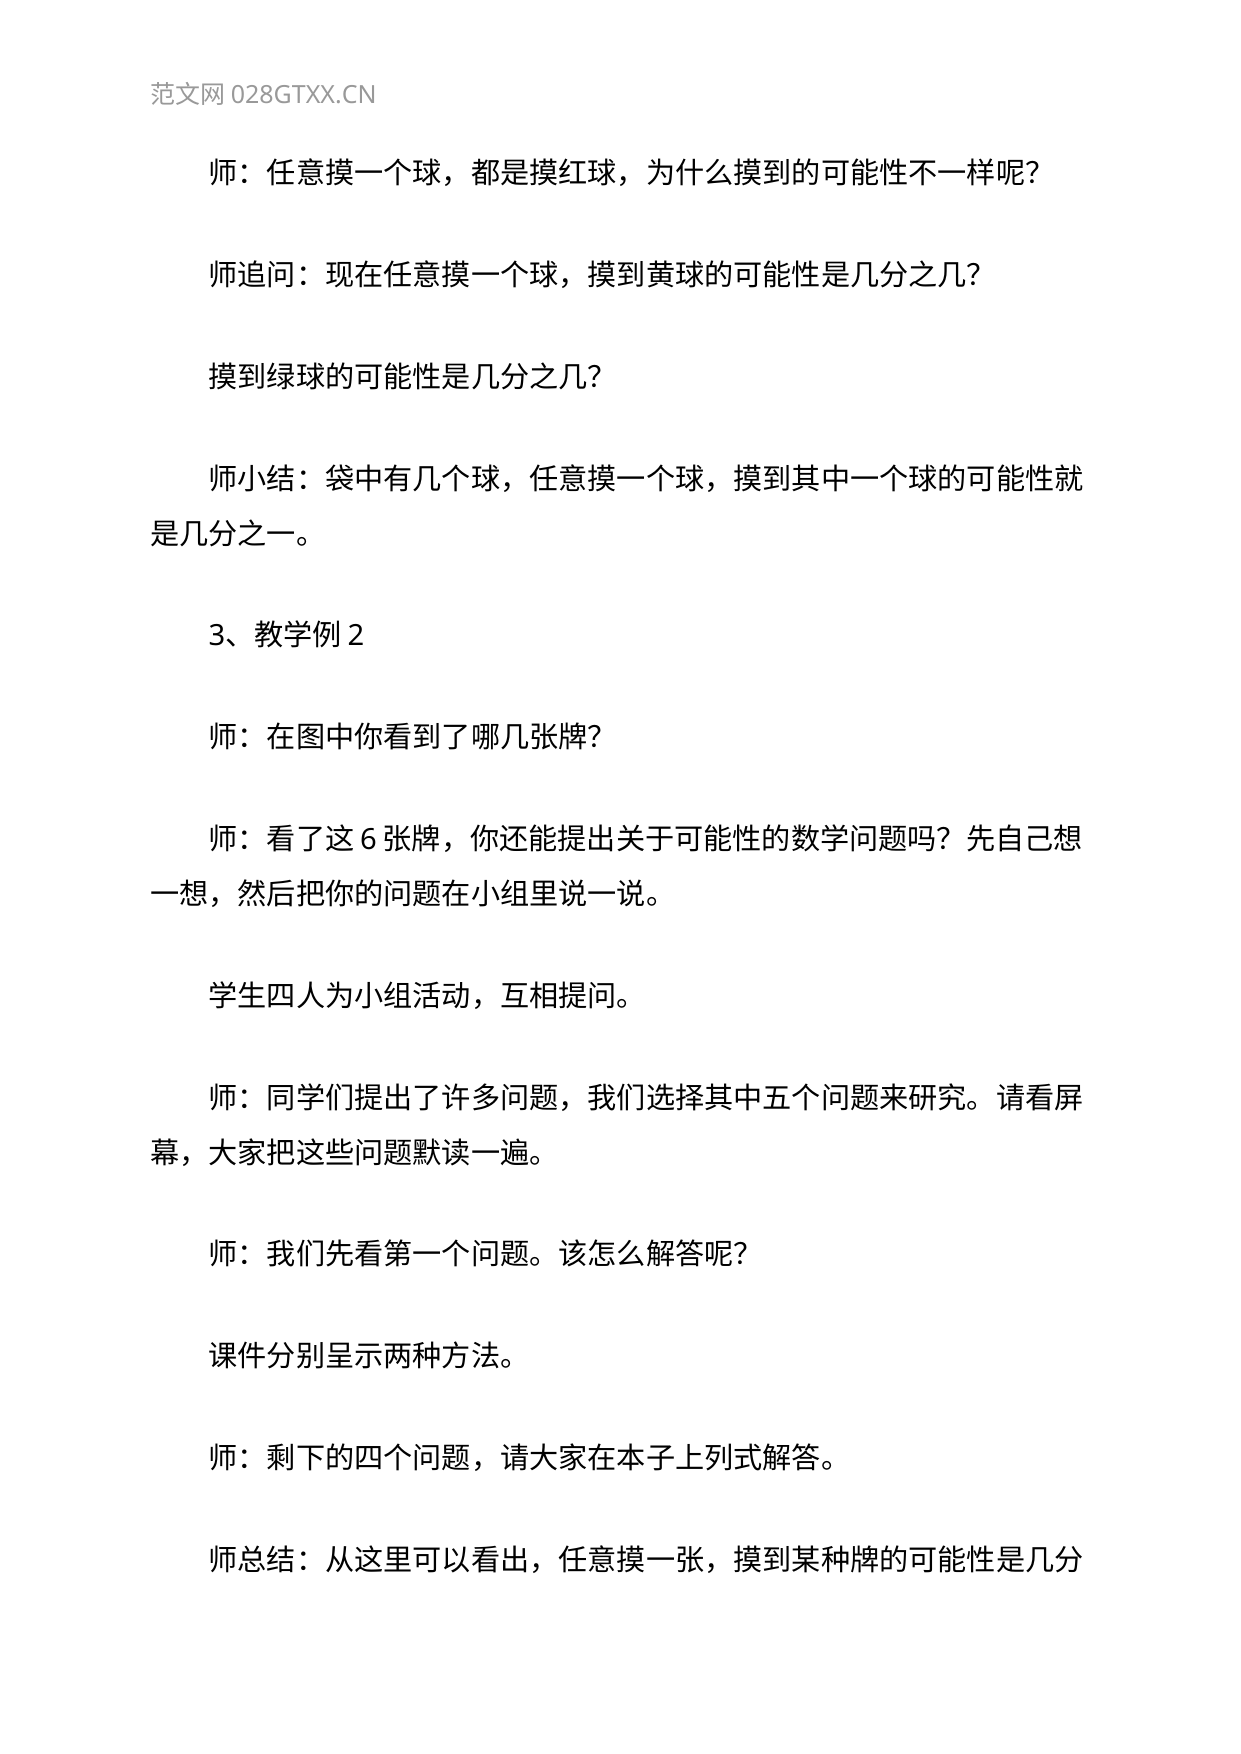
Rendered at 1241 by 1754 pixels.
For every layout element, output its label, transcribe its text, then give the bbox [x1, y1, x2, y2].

text 师：看了这6张牌，你还能提出关于可能性的数学问题吗？先自己想一想，然后把你的问题在小组里说一说。 [150, 816, 1090, 913]
text 3、教学例2 [150, 612, 1090, 654]
text 师：在图中你看到了哪几张牌？ [150, 714, 1090, 756]
text 摸到绿球的可能性是几分之几？ [150, 353, 1090, 396]
text 师小结：袋中有几个球，任意摸一个球，摸到其中一个球的可能性就是几分之一。 [150, 455, 1090, 552]
text 师：同学们提出了许多问题，我们选择其中五个问题来研究。请看屏幕，大家把这些问题默读一遍。 [150, 1074, 1090, 1171]
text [150, 1536, 1090, 1578]
text 师追问：现在任意摸一个球，摸到黄球的可能性是几分之几？ [150, 252, 1090, 294]
text 师：剩下的四个问题，请大家在本子上列式解答。 [150, 1434, 1090, 1477]
text 师：我们先看第一个问题。该怎么解答呢？ [150, 1231, 1090, 1273]
text 课件分别呈示两种方法。 [150, 1333, 1090, 1375]
text 师：任意摸一个球，都是摸红球，为什么摸到的可能性不一样呢？ [150, 150, 1090, 192]
text 学生四人为小组活动，互相提问。 [150, 972, 1090, 1015]
